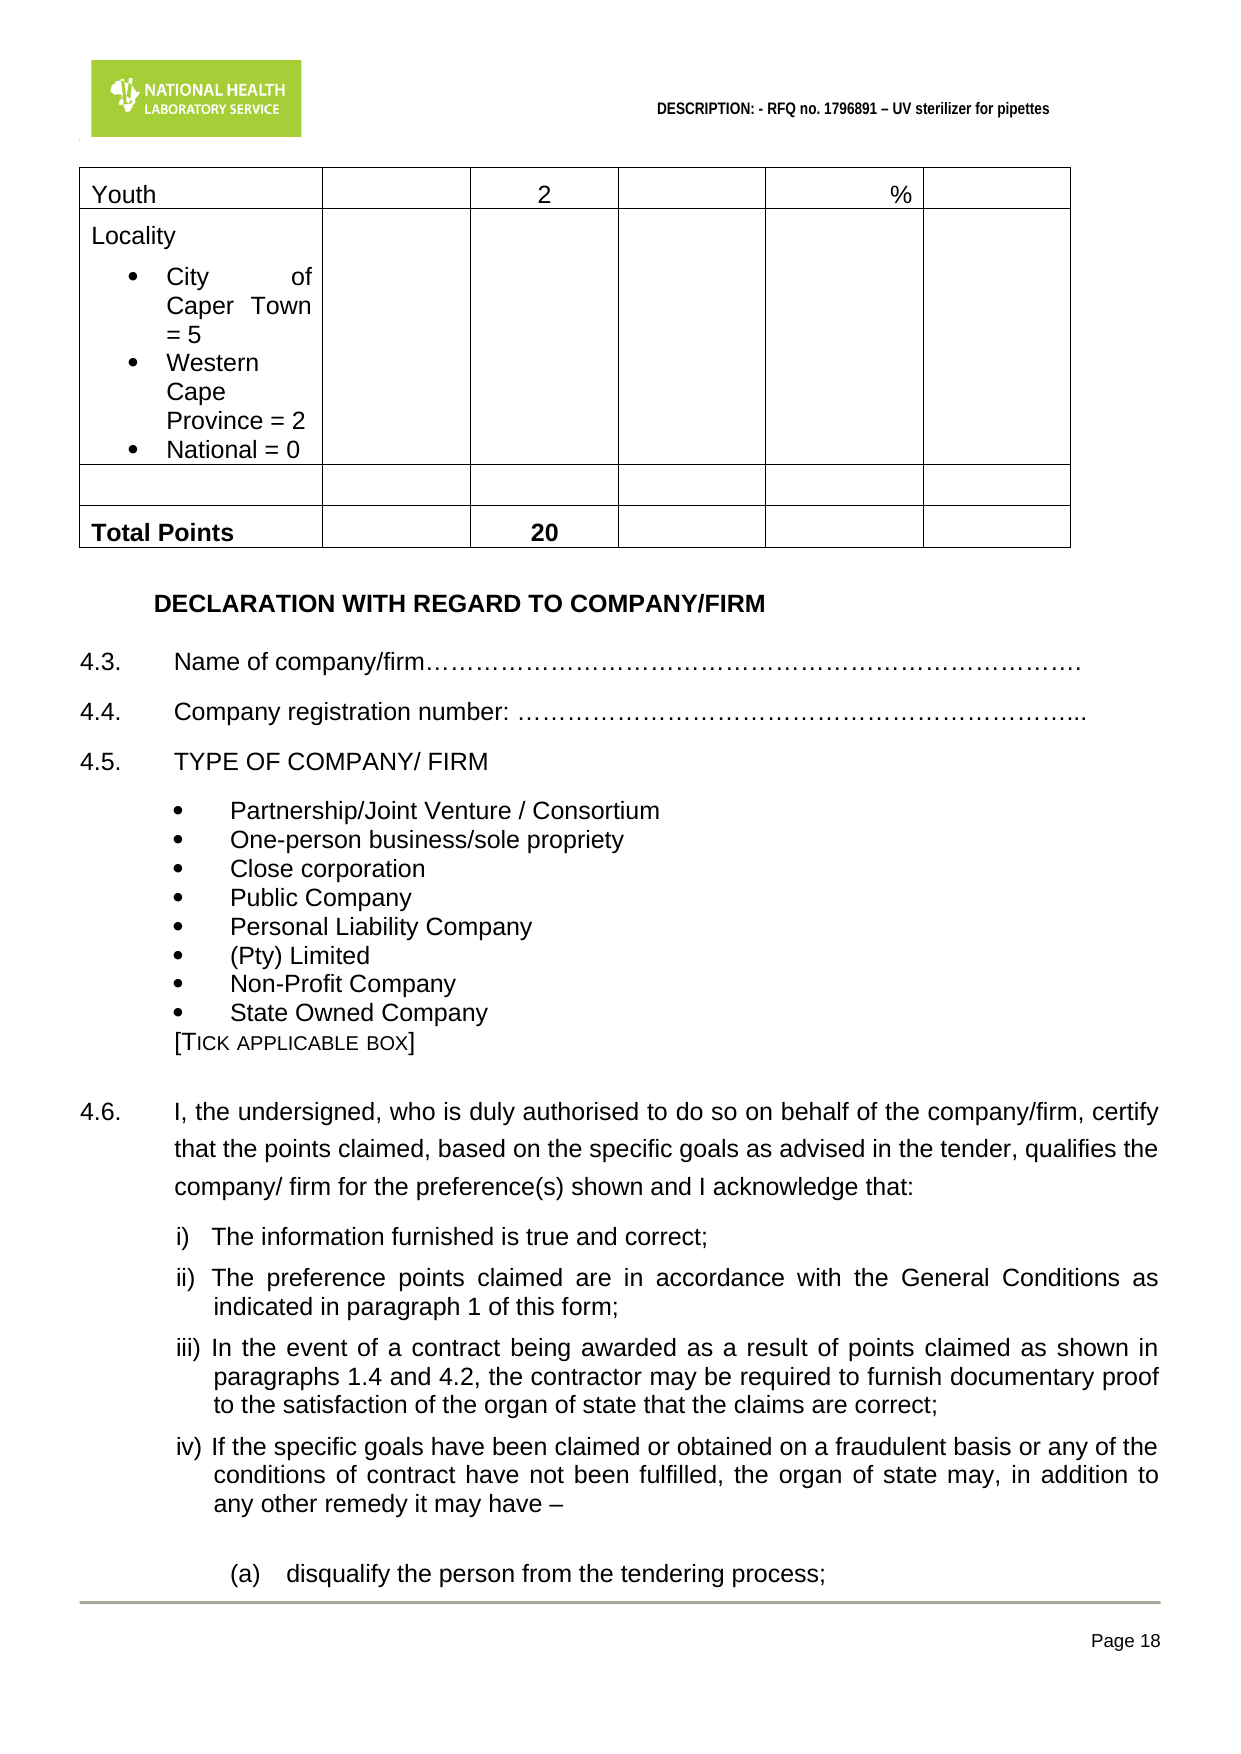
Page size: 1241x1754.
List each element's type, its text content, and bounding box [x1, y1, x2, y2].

table_cell [924, 209, 1070, 464]
text One-person business/sole propriety [173, 825, 1161, 854]
table_cell Locality City of Caper Town = 5 Western Cape Province = 2 National = 0 [80, 209, 322, 464]
table_cell [471, 209, 618, 464]
text DECLARATION WITH REGARD TO COMPANY/FIRM [80, 589, 1161, 618]
table_cell Total Points [80, 506, 322, 547]
table_cell [619, 168, 765, 208]
text Close corporation [173, 854, 1161, 883]
table_cell [766, 465, 923, 505]
table_cell [766, 209, 923, 464]
table_cell [766, 506, 923, 547]
table_cell [619, 506, 765, 547]
list If the specific goals have been claimed or obtained on a fraudulent basis or any of the conditions of contract have not been fulfilled, the organ of state may, in addition to any other remedy it may have – [176, 1432, 1161, 1518]
list In the event of a contract being awarded as a result of points claimed as shown in paragraphs 1.4 and 4.2, the contractor may be required to furnish documentary proof to the satisfaction of the organ of state that the claims are correct; [176, 1333, 1161, 1419]
table_cell [471, 465, 618, 505]
table_cell 20 [471, 506, 618, 547]
table_cell 2 [471, 168, 618, 208]
table_cell [924, 465, 1070, 505]
list I, the undersigned, who is duly authorised to do so on behalf of the company/firm, certify that the points claimed, based on the specific goals as advised in the tender, qualifies the company/ firm for the preference(s) shown and I acknowledge that: [80, 1097, 1161, 1201]
list Name of company/firm……………………………………………………………………. [80, 647, 1161, 676]
text [Tick applicable box] [174, 1027, 1161, 1056]
text (Pty) Limited [173, 941, 1161, 969]
table_cell [323, 506, 470, 547]
table_cell [323, 465, 470, 505]
text Non-Profit Company [173, 969, 1161, 998]
table_cell [323, 209, 470, 464]
text Partnership/Joint Venture / Consortium [173, 796, 1161, 825]
text Public Company [173, 883, 1161, 912]
list TYPE OF COMPANY/ FIRM [80, 747, 1161, 775]
text State Owned Company [173, 998, 1161, 1027]
table_cell % [766, 168, 923, 208]
list The information furnished is true and correct; [176, 1222, 1161, 1250]
picture [91, 60, 302, 137]
table_cell [924, 506, 1070, 547]
list Company registration number: …………………………………………………………... [80, 697, 1151, 726]
text Personal Liability Company [173, 912, 1161, 941]
list disqualify the person from the tendering process; [230, 1559, 1082, 1588]
table_cell [80, 465, 322, 505]
list The preference points claimed are in accordance with the General Conditions as indicated in paragraph 1 of this form; [176, 1263, 1161, 1320]
table_cell [619, 465, 765, 505]
table_cell [323, 168, 470, 208]
table_cell [924, 168, 1070, 208]
table_cell Youth [80, 168, 322, 208]
table_cell [619, 209, 765, 464]
